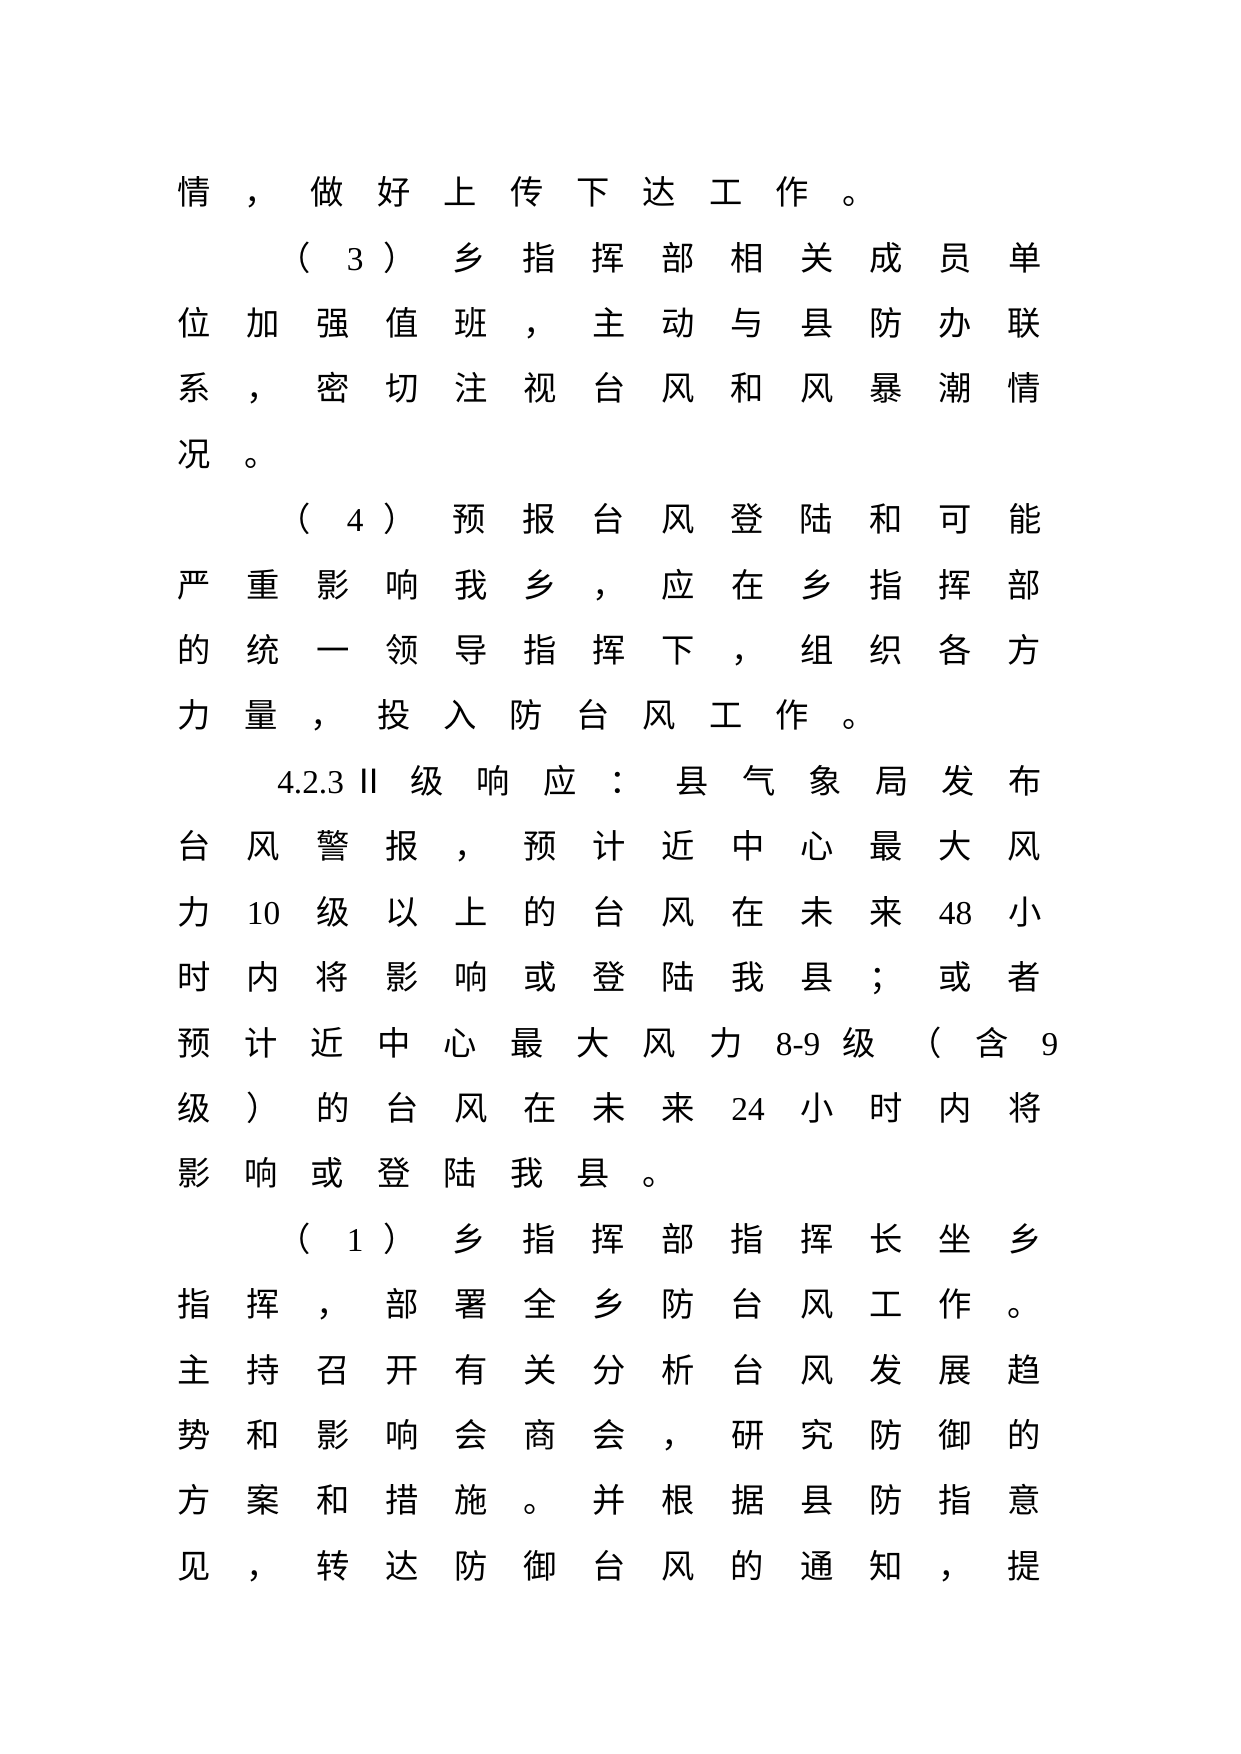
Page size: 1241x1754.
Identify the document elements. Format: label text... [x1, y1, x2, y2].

text 4.2.3 Ⅱ级响应：县气象局发布台风警报，预计近中心最大风力10级以上的台风在未来48小时内将影响或登陆我县；或者预计近中心最大风力8-9级（含9级）的台风在未来24小时内将影响或登陆我县。 [177, 746, 1074, 1204]
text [177, 157, 1074, 223]
text （4）预报台风登陆和可能严重影响我乡，应在乡指挥部的统一领导指挥下，组织各方力量，投入防台风工作。 [177, 484, 1074, 746]
text （3）乡指挥部相关成员单位加强值班，主动与县防办联系，密切注视台风和风暴潮情况。 [177, 223, 1074, 484]
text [177, 1204, 1074, 1597]
